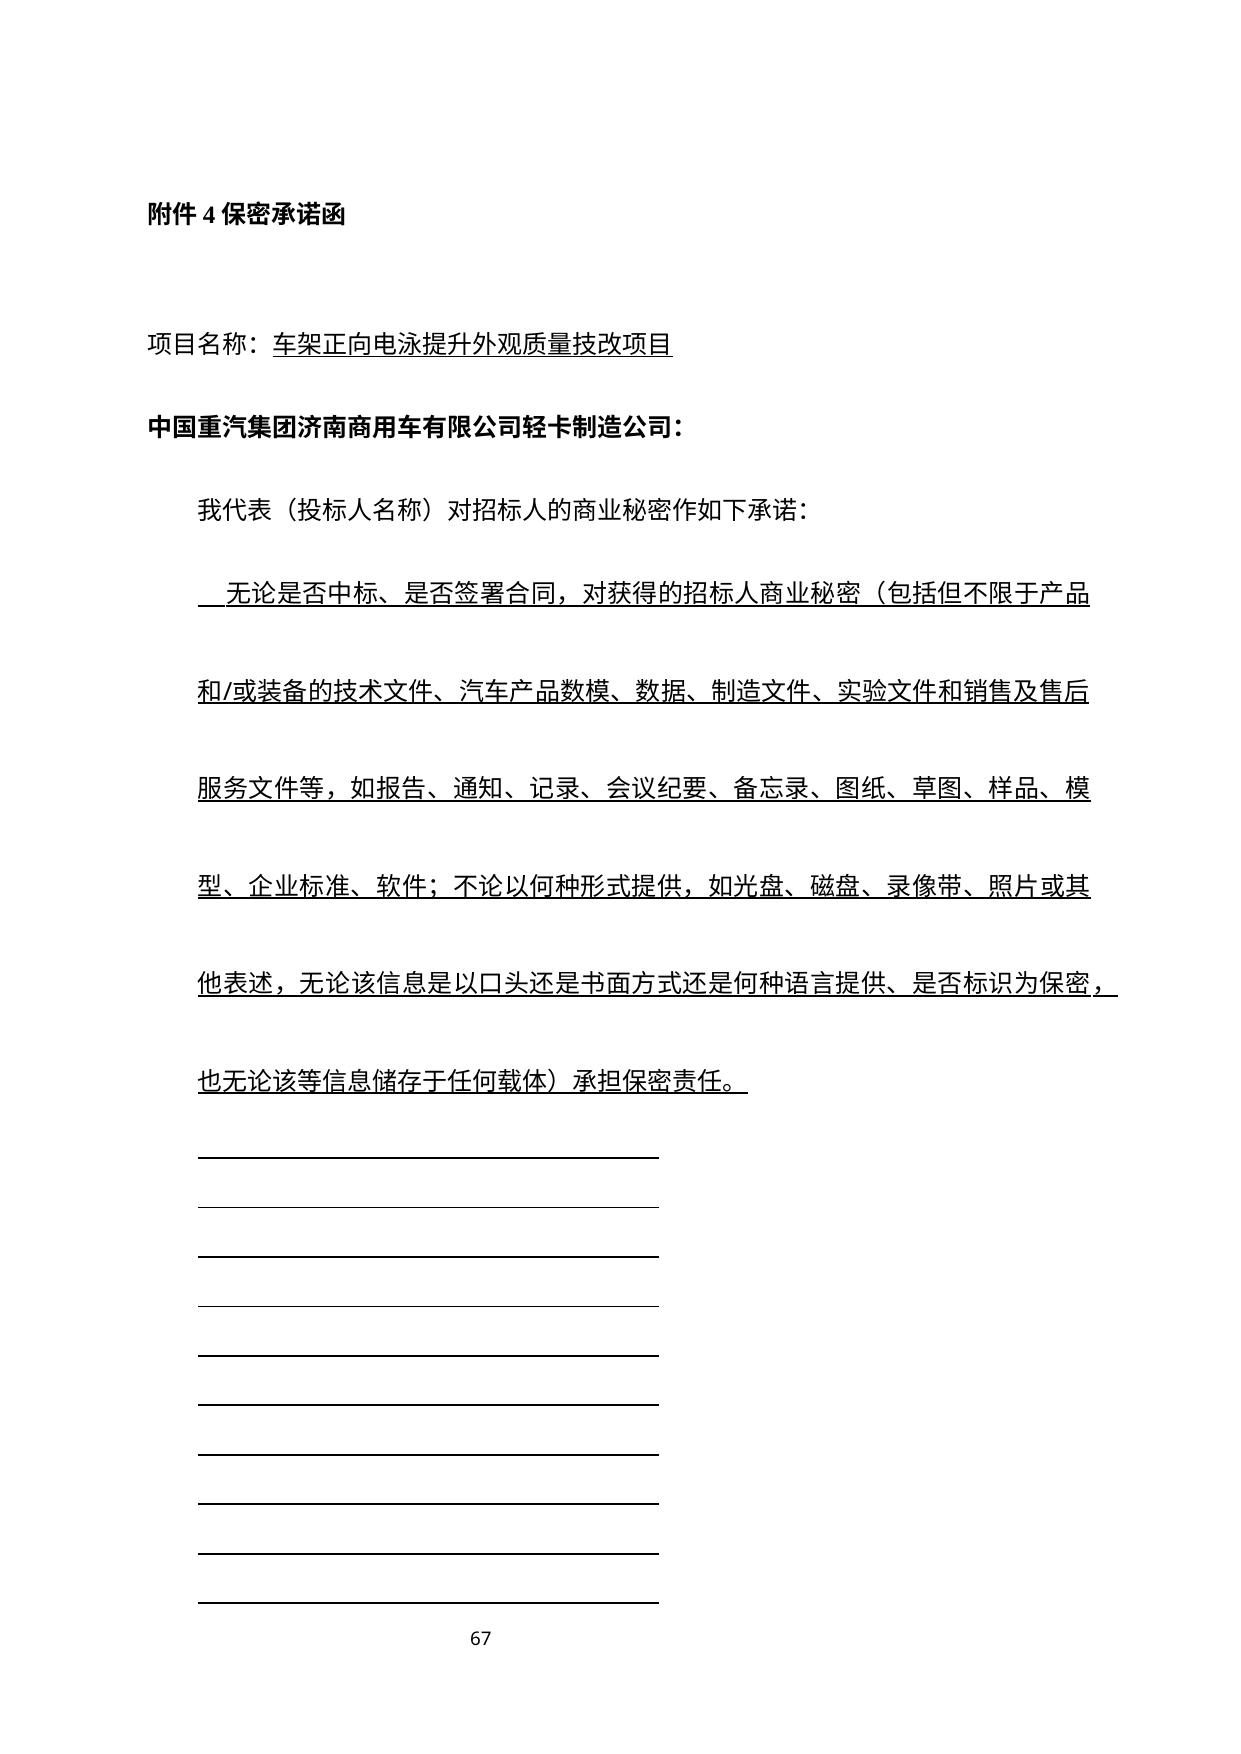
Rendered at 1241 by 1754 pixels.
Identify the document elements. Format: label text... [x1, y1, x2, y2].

text 我代表（投标人名称）对招标人的商业秘密作如下承诺： [148, 476, 1092, 541]
text 附件4 保密承诺函 [148, 180, 1092, 245]
text 无论是否中标、是否签署合同，对获得的招标人商业秘密（包括但不限于产品和/或装备的技术文件、汽车产品数模、数据、制造文件、实验文件和销售及售后服务文件等，如报告、通知、记录、会议纪要、备忘录、图纸、草图、样品、模型、企业标准、软件；不论以何种形式提供，如光盘、磁盘、录像带、照片或其他表述，无论该信息是以口头还是书面方式还是何种语言提供、是否标识为保密，也无论该等信息储存于任何载体）承担保密责任。 [198, 559, 1092, 1112]
text 中国重汽集团济南商用车有限公司轻卡制造公司： [148, 393, 1092, 458]
text 项目名称：车架正向电泳提升外观质量技改项目 [148, 310, 1092, 375]
